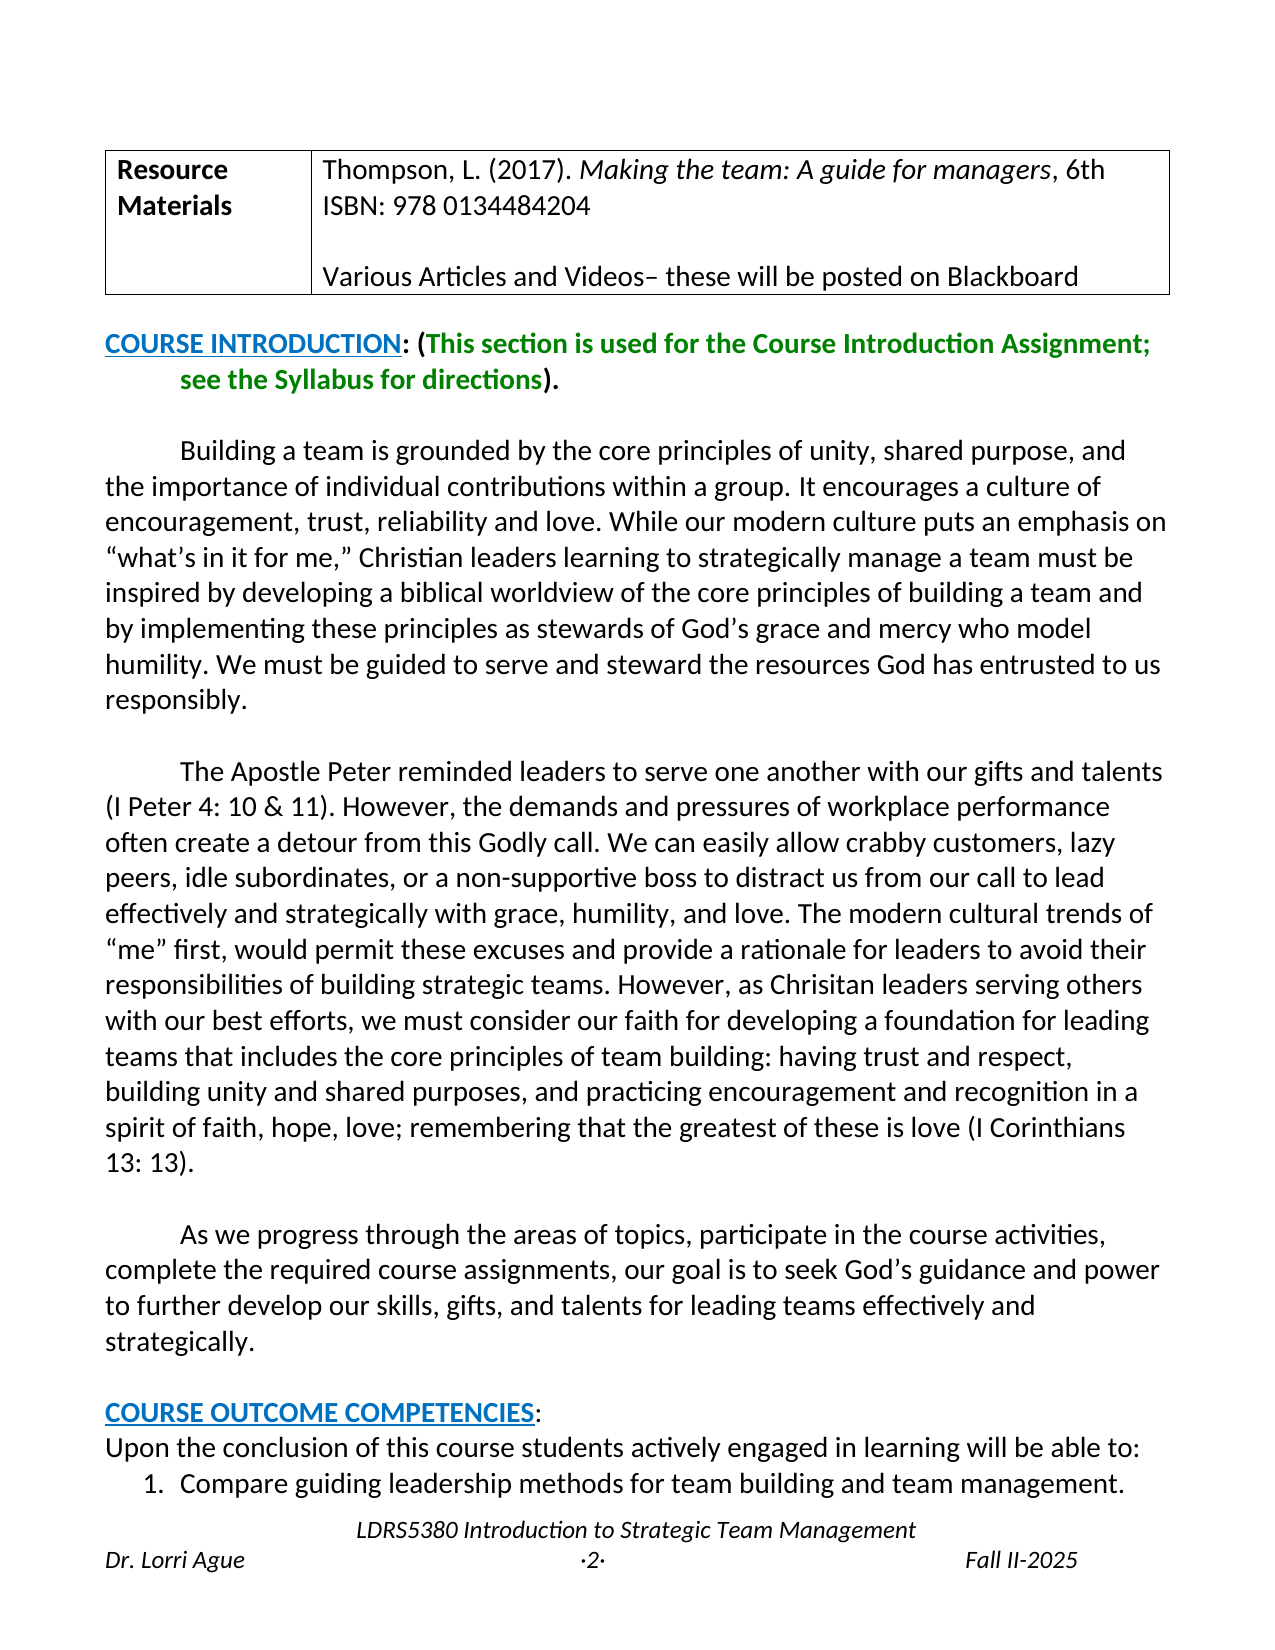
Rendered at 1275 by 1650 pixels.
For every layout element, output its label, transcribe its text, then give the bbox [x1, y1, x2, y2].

text Building a team is grounded by the core principles of unity, shared purpose, and the importance of individual contributions within a group. It encourages a culture of encouragement, trust, reliability and love. While our modern culture puts an emphasis on “what’s in it for me,” Christian leaders learning to strategically manage a team must be inspired by developing a biblical worldview of the core principles of building a team and by implementing these principles as stewards of God’s grace and mercy who model humility. We must be guided to serve and steward the resources God has entrusted to us responsibly. [105, 432, 1170, 717]
text Upon the conclusion of this course students actively engaged in learning will be able to: [105, 1429, 1170, 1465]
list Compare guiding leadership methods for team building and team management. [142, 1465, 1170, 1501]
text The Apostle Peter reminded leaders to serve one another with our gifts and talents (I Peter 4: 10 & 11). However, the demands and pressures of workplace performance often create a detour from this Godly call. We can easily allow crabby customers, lazy peers, idle subordinates, or a non-supportive boss to distract us from our call to lead effectively and strategically with grace, humility, and love. The modern cultural trends of “me” first, would permit these excuses and provide a rationale for leaders to avoid their responsibilities of building strategic teams. However, as Chrisitan leaders serving others with our best efforts, we must consider our faith for developing a foundation for leading teams that includes the core principles of team building: having trust and respect, building unity and shared purposes, and practicing encouragement and recognition in a spirit of faith, hope, love; remembering that the greatest of these is love (I Corinthians 13: 13). [105, 753, 1170, 1180]
text COURSE OUTCOME COMPETENCIES: [105, 1394, 1170, 1429]
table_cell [312, 151, 1169, 293]
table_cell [106, 151, 311, 293]
text As we progress through the areas of topics, participate in the course activities, complete the required course assignments, our goal is to seek God’s guidance and power to further develop our skills, gifts, and talents for leading teams effectively and strategically. [105, 1216, 1170, 1358]
text COURSE INTRODUCTION: (This section is used for the Course Introduction Assignment; see the Syllabus for directions). [105, 325, 1170, 396]
